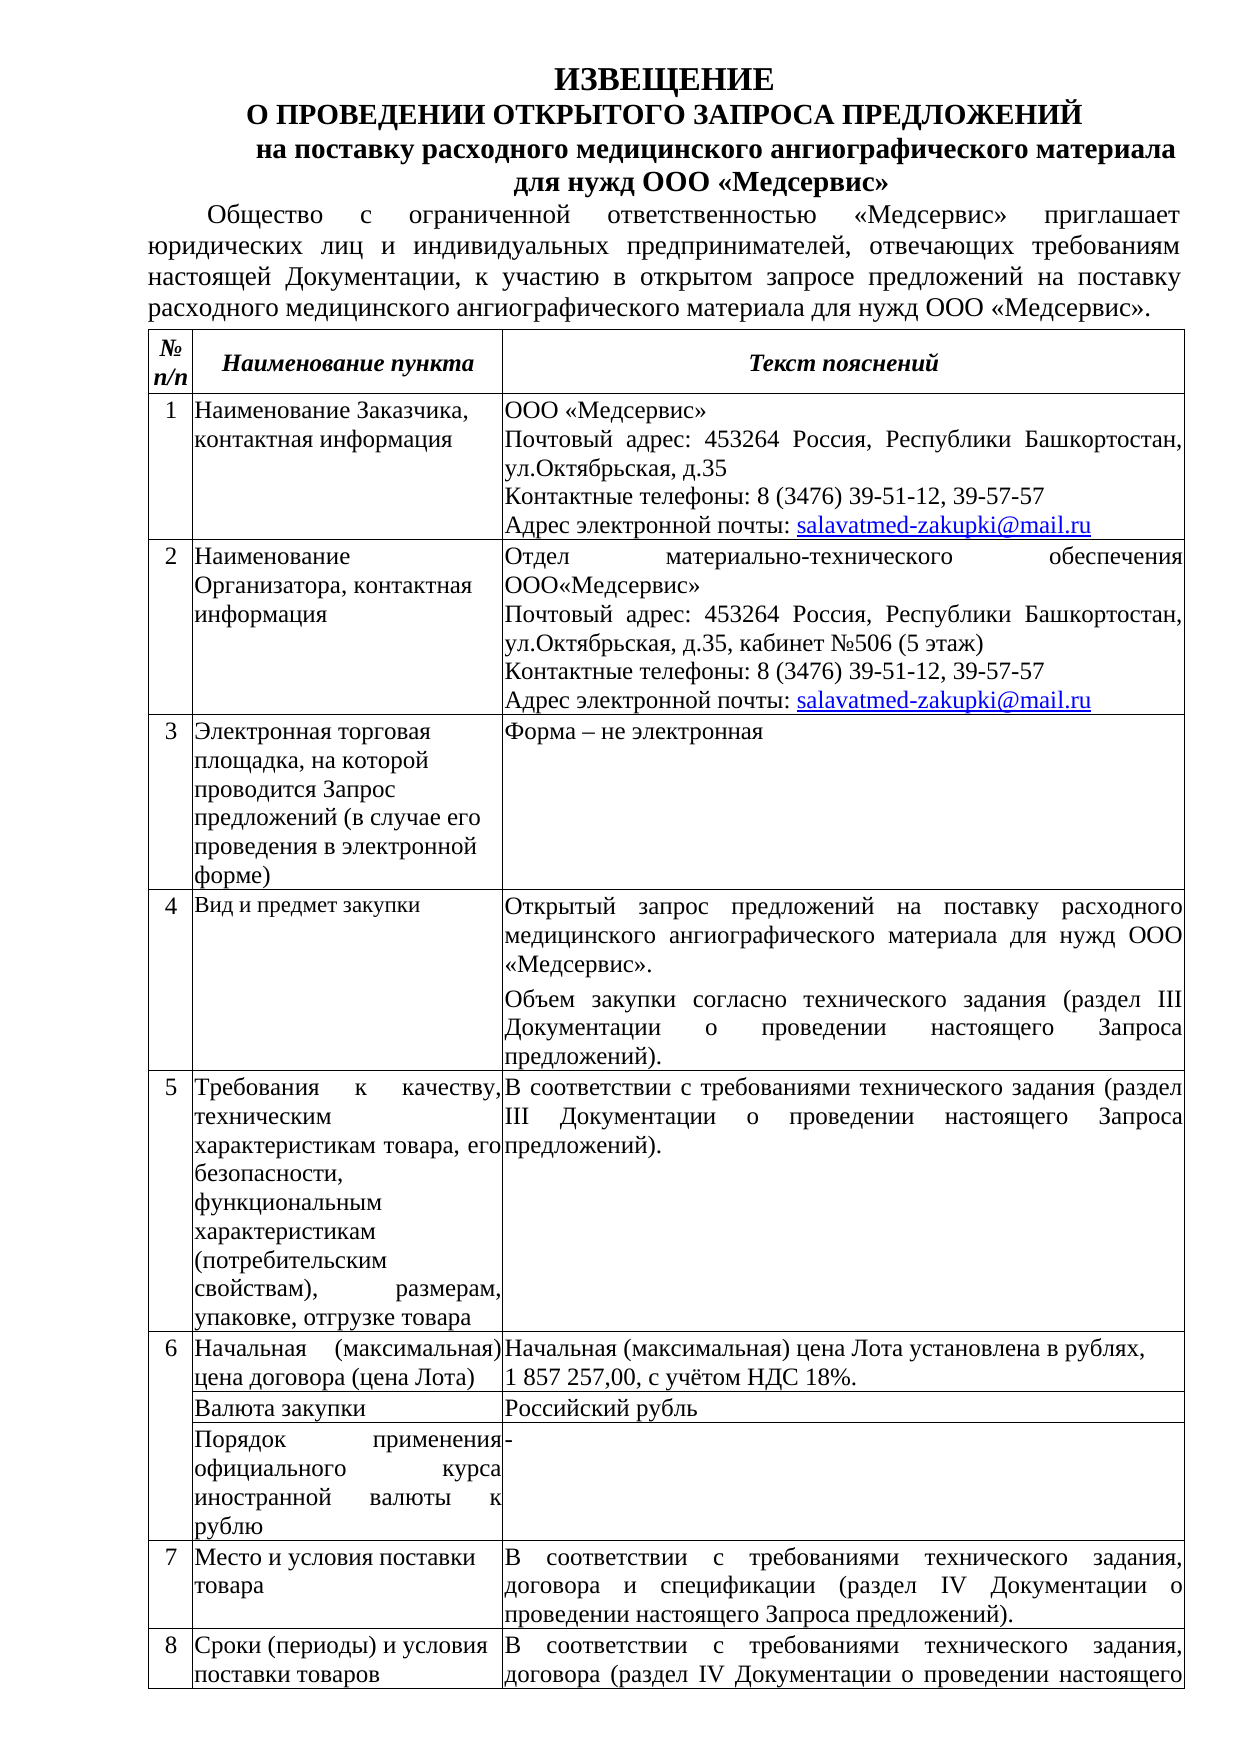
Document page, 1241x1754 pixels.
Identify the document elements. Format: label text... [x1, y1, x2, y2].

table_cell Вид и предмет закупки [193, 890, 502, 1070]
table_cell 7 [149, 1541, 192, 1628]
table_header Наименование пункта [193, 330, 502, 393]
table_header Текст пояснений [503, 330, 1184, 393]
table_cell Валюта закупки [193, 1392, 502, 1422]
table_cell В соответствии с требованиями технического задания (раздел III Документации о проведении настоящего Запроса предложений). [503, 1071, 1184, 1331]
table_header № п/п [149, 330, 192, 393]
text для нужд ООО «Медсервис» [148, 164, 1181, 198]
table_cell Отдел материально-технического обеспечения ООО«Медсервис» Почтовый адрес: 453264 Россия, Республики Башкортостан, ул.Октябрьская, д.35, кабинет №506 (5 этаж) Контактные телефоны: 8 (3476) 39-51-12, 39-57-57 Адрес электронной почты: salavatmed-zakupki@mail.ru [503, 540, 1184, 714]
table_cell 2 [149, 540, 192, 714]
table_cell В соответствии с требованиями технического задания, договора и спецификации (раздел IV Документации о проведении настоящего Запроса предложений). [503, 1541, 1184, 1628]
text Общество с ограниченной ответственностью «Медсервис» приглашает юридических лиц и индивидуальных предпринимателей, отвечающих требованиям настоящей Документации, к участию в открытом запросе предложений на поставку расходного медицинского ангиографического материала для нужд ООО «Медсервис». [148, 198, 1181, 323]
table_cell Начальная (максимальная) цена договора (цена Лота) [193, 1332, 502, 1391]
table_cell Требования к качеству, техническим характеристикам товара, его безопасности, функциональным характеристикам (потребительским свойствам), размерам, упаковке, отгрузке товара [193, 1071, 502, 1331]
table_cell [193, 1629, 502, 1688]
table_cell 5 [149, 1071, 192, 1331]
table_cell - [503, 1423, 1184, 1539]
table_cell Наименование Заказчика, контактная информация [193, 394, 502, 539]
subtitle ИЗВЕЩЕНИЕ [148, 59, 1181, 97]
table_cell 6 [149, 1332, 192, 1539]
table_cell Начальная (максимальная) цена Лота установлена в рублях, 1 857 257,00, с учётом НДС 18%. [503, 1332, 1184, 1391]
table_cell Российский рубль [503, 1392, 1184, 1422]
table_cell Открытый запрос предложений на поставку расходного медицинского ангиографического материала для нужд ООО «Медсервис». Объем закупки согласно технического задания (раздел III Документации о проведении настоящего Запроса предложений). [503, 890, 1184, 1070]
table_cell Порядок применения официального курса иностранной валюты к рублю [193, 1423, 502, 1539]
text О ПРОВЕДЕНИИ ОТКРЫТОГО ЗАПРОСА ПРЕДЛОЖЕНИЙ [148, 97, 1181, 131]
table_cell Наименование Организатора, контактная информация [193, 540, 502, 714]
table_cell 1 [149, 394, 192, 539]
table_cell Электронная торговая площадка, на которой проводится Запрос предложений (в случае его проведения в электронной форме) [193, 715, 502, 889]
table_cell ООО «Медсервис» Почтовый адрес: 453264 Россия, Республики Башкортостан, ул.Октябрьская, д.35 Контактные телефоны: 8 (3476) 39-51-12, 39-57-57 Адрес электронной почты: salavatmed-zakupki@mail.ru [503, 394, 1184, 539]
table_cell Место и условия поставки товара [193, 1541, 502, 1628]
table_cell 3 [149, 715, 192, 889]
text на поставку расходного медицинского ангиографического материала [177, 131, 1181, 164]
table_cell Форма – не электронная [503, 715, 1184, 889]
table_cell 8 [149, 1629, 192, 1688]
table_cell 4 [149, 890, 192, 1070]
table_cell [503, 1629, 1184, 1688]
